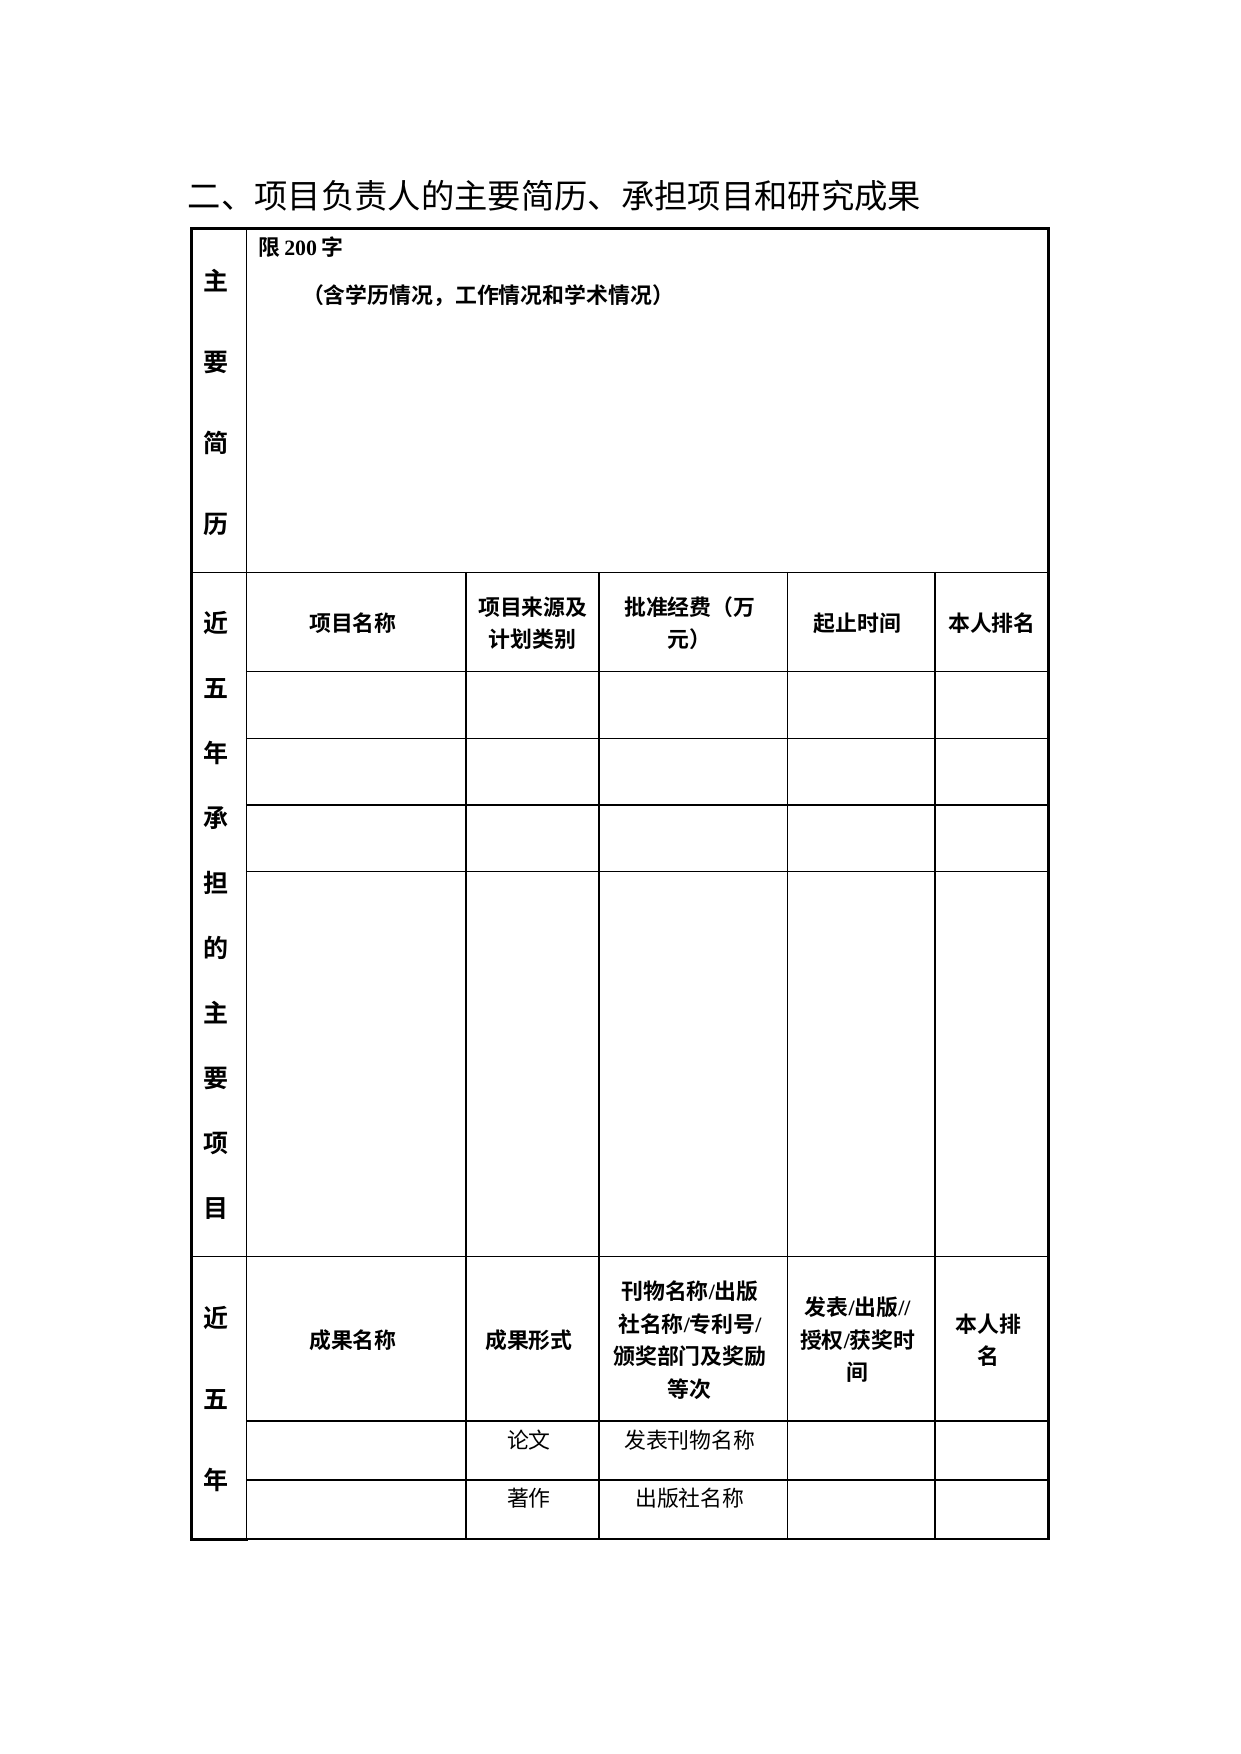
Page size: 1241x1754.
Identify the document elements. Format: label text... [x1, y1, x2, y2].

table_cell [247, 872, 465, 1256]
table_cell 起止时间 [788, 573, 934, 671]
table_cell [788, 1422, 934, 1479]
text 二、项目负责人的主要简历、承担项目和研究成果 [187, 162, 1053, 227]
table_cell [936, 806, 1047, 871]
table_cell [467, 672, 598, 737]
table_cell [600, 872, 787, 1256]
table_cell 批准经费（万元） [600, 573, 787, 671]
table_cell [467, 806, 598, 871]
table_cell [600, 806, 787, 871]
table_cell [247, 806, 465, 871]
table_cell 论文 [467, 1422, 598, 1479]
table_cell [247, 672, 465, 737]
table_cell 出版社名称 [600, 1481, 787, 1538]
table_cell 成果名称 [247, 1257, 465, 1420]
table_cell 成果形式 [467, 1257, 598, 1420]
table_header 限200字 （含学历情况，工作情况和学术情况） [247, 230, 1047, 572]
table_cell 项目名称 [247, 573, 465, 671]
table_cell [600, 739, 787, 804]
table_cell [936, 1481, 1047, 1538]
table_cell 著作 [467, 1481, 598, 1538]
table_cell [936, 739, 1047, 804]
table_cell [936, 672, 1047, 737]
table_cell 近 五 年 主 要 研 究 成 果 [193, 1257, 246, 1538]
table_cell 本人排名 [936, 1257, 1047, 1420]
table_cell 近五年承担的主要项目 [193, 573, 246, 1256]
table_cell [600, 672, 787, 737]
table_cell [467, 872, 598, 1256]
table_cell [788, 672, 934, 737]
table_cell 项目来源及 计划类别 [467, 573, 598, 671]
table_cell [788, 806, 934, 871]
table_cell 本人排名 [936, 573, 1047, 671]
table_cell 发表刊物名称 [600, 1422, 787, 1479]
table_cell [247, 739, 465, 804]
table_cell [788, 872, 934, 1256]
table_cell 刊物名称/出版社名称/专利号/颁奖部门及奖励等次 [600, 1257, 787, 1420]
table_cell [467, 739, 598, 804]
table_cell [788, 739, 934, 804]
table_cell [936, 872, 1047, 1256]
table_cell [247, 1422, 465, 1479]
table_cell [936, 1422, 1047, 1479]
table_cell [788, 1481, 934, 1538]
table_header 主 要 简 历 [193, 230, 246, 572]
table_cell 发表/出版//授权/获奖时间 [788, 1257, 934, 1420]
table_cell [247, 1481, 465, 1538]
